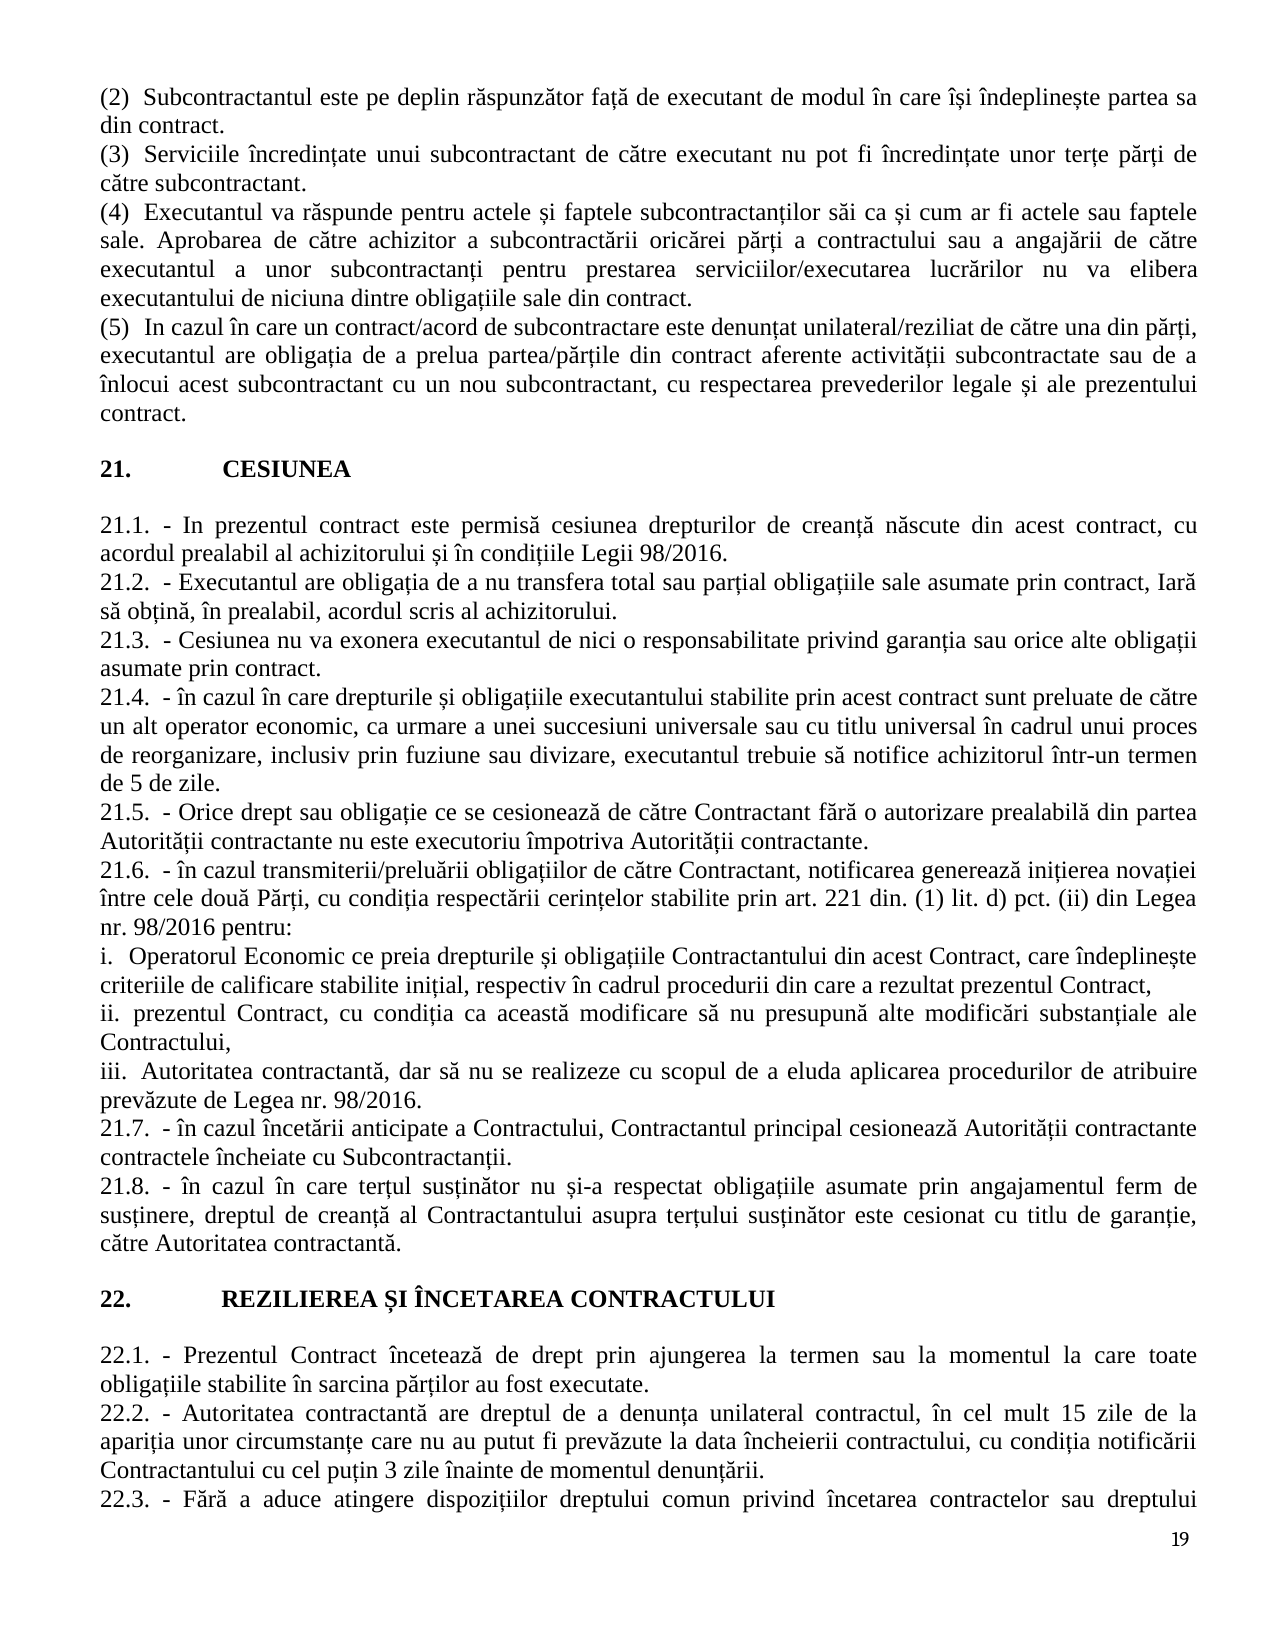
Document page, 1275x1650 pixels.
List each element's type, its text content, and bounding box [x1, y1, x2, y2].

list - Prezentul Contract încetează de drept prin ajungerea la termen sau la momentul la care toate obligațiile stabilite în sarcina părților au fost executate. [100, 1340, 1198, 1398]
list Subcontractantul este pe deplin răspunzător față de executant de modul în care își îndeplinește partea sa din contract. [100, 82, 1198, 139]
list - în cazul transmiterii/preluării obligațiilor de către Contractant, notificarea generează inițierea novației între cele două Părți, cu condiția respectării cerințelor stabilite prin art. 221 din. (1) lit. d) pct. (ii) din Legea nr. 98/2016 pentru: [100, 855, 1198, 941]
subtitle CESIUNEA [100, 454, 1198, 483]
list - în cazul încetării anticipate a Contractului, Contractantul principal cesionează Autorității contractante contractele încheiate cu Subcontractanții. [100, 1113, 1198, 1171]
list - în cazul în care drepturile și obligațiile executantului stabilite prin acest contract sunt preluate de către un alt operator economic, ca urmare a unei succesiuni universale sau cu titlu universal în cadrul unui proces de reorganizare, inclusiv prin fuziune sau divizare, executantul trebuie să notifice achizitorul într-un termen de 5 de zile. [100, 682, 1198, 797]
list - Autoritatea contractantă are dreptul de a denunța unilateral contractul, în cel mult 15 zile de la apariția unor circumstanțe care nu au putut fi prevăzute la data încheierii contractului, cu condiția notificării Contractantului cu cel puțin 3 zile înainte de momentul denunțării. [100, 1398, 1198, 1484]
list - Cesiunea nu va exonera executantul de nici o responsabilitate privind garanția sau orice alte obligații asumate prin contract. [100, 625, 1198, 682]
list Executantul va răspunde pentru actele și faptele subcontractanților săi ca și cum ar fi actele sau faptele sale. Aprobarea de către achizitor a subcontractării oricărei părți a contractului sau a angajării de către executantul a unor subcontractanți pentru prestarea serviciilor/executarea lucrărilor nu va elibera executantului de niciuna dintre obligațiile sale din contract. [100, 197, 1198, 312]
list - In prezentul contract este permisă cesiunea drepturilor de creanță născute din acest contract, cu acordul prealabil al achizitorului și în condițiile Legii 98/2016. [100, 510, 1198, 567]
list Autoritatea contractantă, dar să nu se realizeze cu scopul de a eluda aplicarea procedurilor de atribuire prevăzute de Legea nr. 98/2016. [100, 1056, 1198, 1113]
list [100, 1484, 1198, 1513]
list Operatorul Economic ce preia drepturile și obligațiile Contractantului din acest Contract, care îndeplinește criteriile de calificare stabilite inițial, respectiv în cadrul procedurii din care a rezultat prezentul Contract, [100, 941, 1198, 998]
list In cazul în care un contract/acord de subcontractare este denunțat unilateral/reziliat de către una din părți, executantul are obligația de a prelua partea/părțile din contract aferente activității subcontractate sau de a înlocui acest subcontractant cu un nou subcontractant, cu respectarea prevederilor legale și ale prezentului contract. [100, 312, 1198, 427]
subtitle REZILIEREA ȘI ÎNCETAREA CONTRACTULUI [100, 1284, 1198, 1313]
list - Orice drept sau obligație ce se cesionează de către Contractant fără o autorizare prealabilă din partea Autorității contractante nu este executoriu împotriva Autorității contractante. [100, 797, 1198, 855]
list - în cazul în care terțul susținător nu și-a respectat obligațiile asumate prin angajamentul ferm de susținere, dreptul de creanță al Contractantului asupra terțului susținător este cesionat cu titlu de garanție, către Autoritatea contractantă. [100, 1171, 1198, 1257]
list Serviciile încredințate unui subcontractant de către executant nu pot fi încredințate unor terțe părți de către subcontractant. [100, 139, 1198, 197]
list - Executantul are obligația de a nu transfera total sau parțial obligațiile sale asumate prin contract, Iară să obțină, în prealabil, acordul scris al achizitorului. [100, 567, 1198, 625]
list prezentul Contract, cu condiția ca această modificare să nu presupună alte modificări substanțiale ale Contractului, [100, 998, 1198, 1056]
